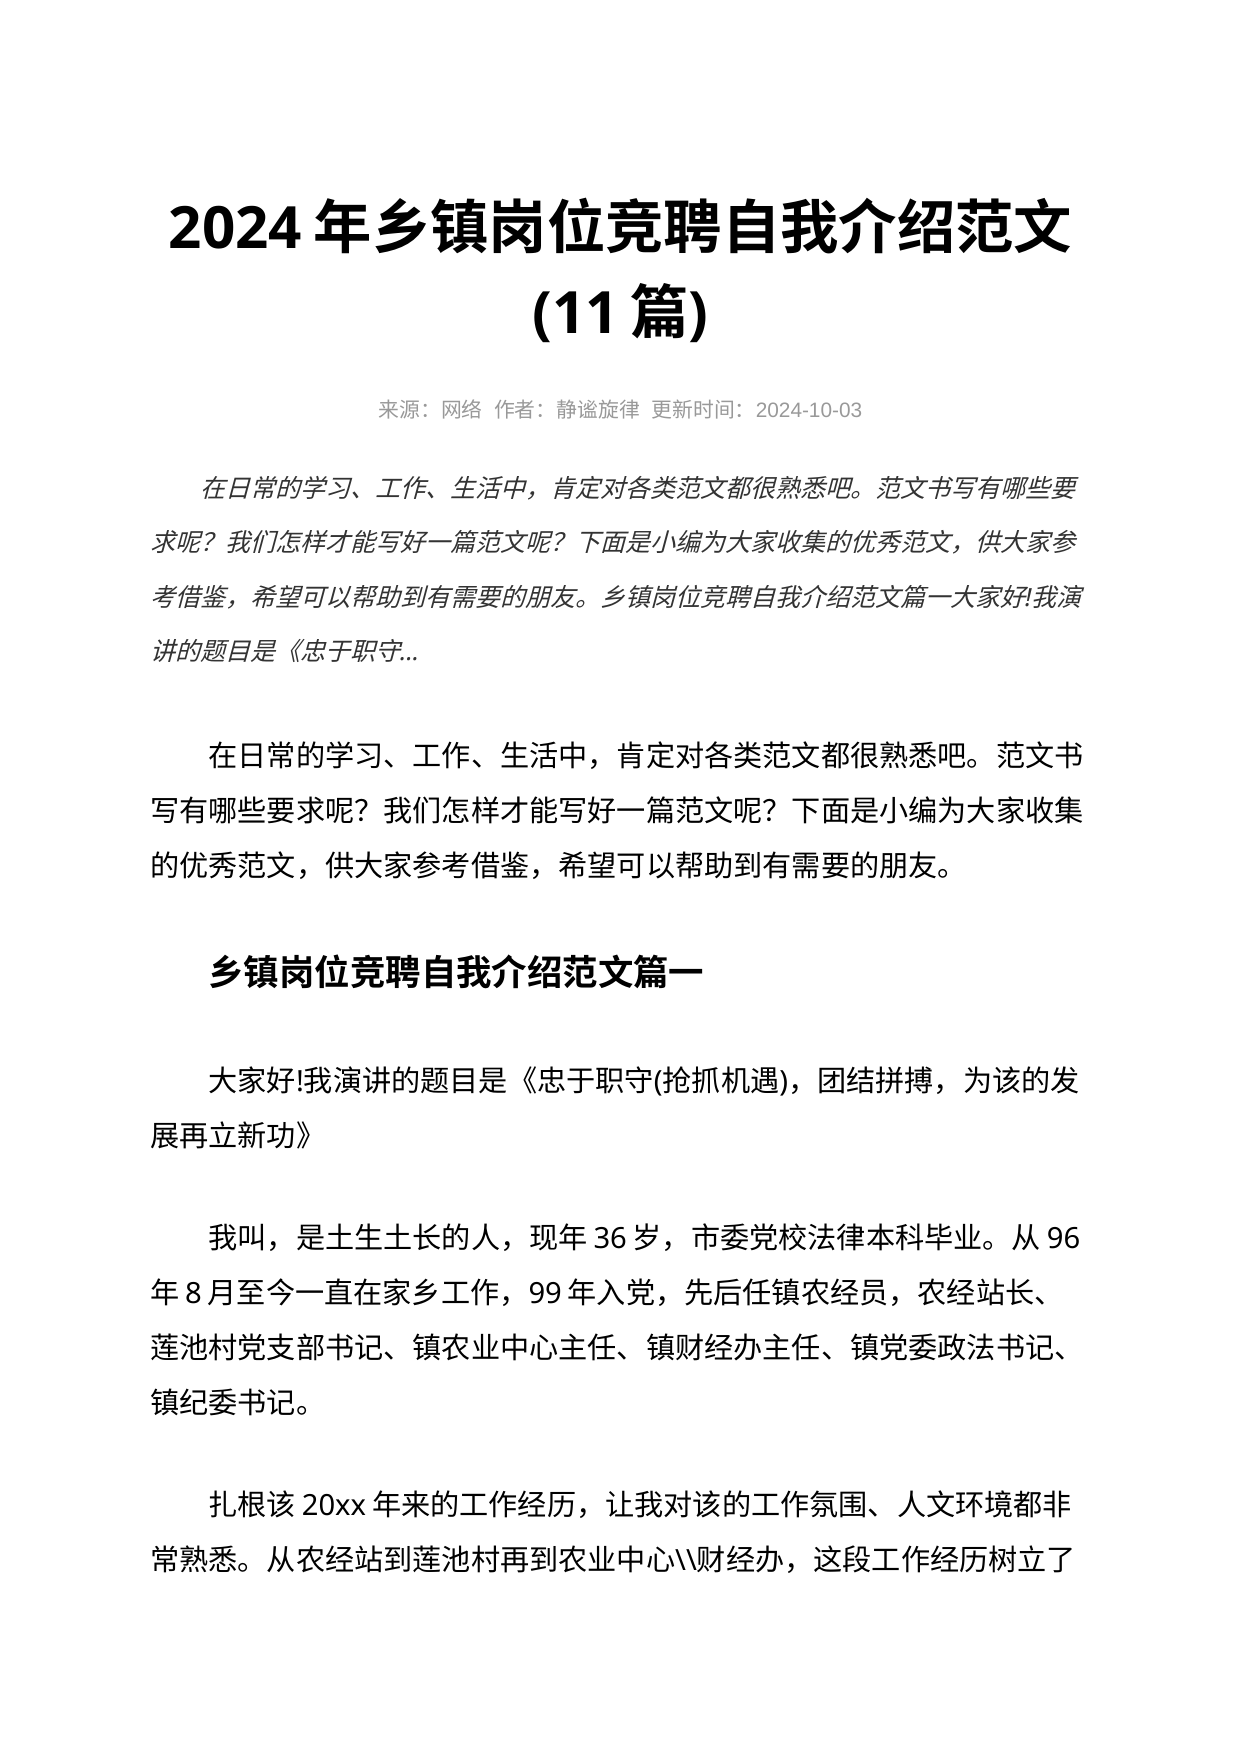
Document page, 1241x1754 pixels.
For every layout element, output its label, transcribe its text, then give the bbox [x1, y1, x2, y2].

text 大家好!我演讲的题目是《忠于职守(抢抓机遇)，团结拼搏，为该的发展再立新功》 [150, 1058, 1090, 1155]
text 来源：网络 作者：静谧旋律 更新时间：2024-10-03 [150, 398, 1090, 422]
subtitle 2024年乡镇岗位竞聘自我介绍范文(11篇) [150, 181, 1090, 351]
text 在日常的学习、工作、生活中，肯定对各类范文都很熟悉吧。范文书写有哪些要求呢？我们怎样才能写好一篇范文呢？下面是小编为大家收集的优秀范文，供大家参考借鉴，希望可以帮助到有需要的朋友。 [150, 733, 1090, 885]
text 乡镇岗位竞聘自我介绍范文篇一 [150, 944, 1090, 996]
text 我叫，是土生土长的人，现年36岁，市委党校法律本科毕业。从96年8月至今一直在家乡工作，99年入党，先后任镇农经员，农经站长、莲池村党支部书记、镇农业中心主任、镇财经办主任、镇党委政法书记、镇纪委书记。 [150, 1215, 1090, 1422]
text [150, 1481, 1090, 1579]
text 在日常的学习、工作、生活中，肯定对各类范文都很熟悉吧。范文书写有哪些要求呢？我们怎样才能写好一篇范文呢？下面是小编为大家收集的优秀范文，供大家参考借鉴，希望可以帮助到有需要的朋友。乡镇岗位竞聘自我介绍范文篇一大家好!我演讲的题目是《忠于职守... [150, 468, 1090, 668]
